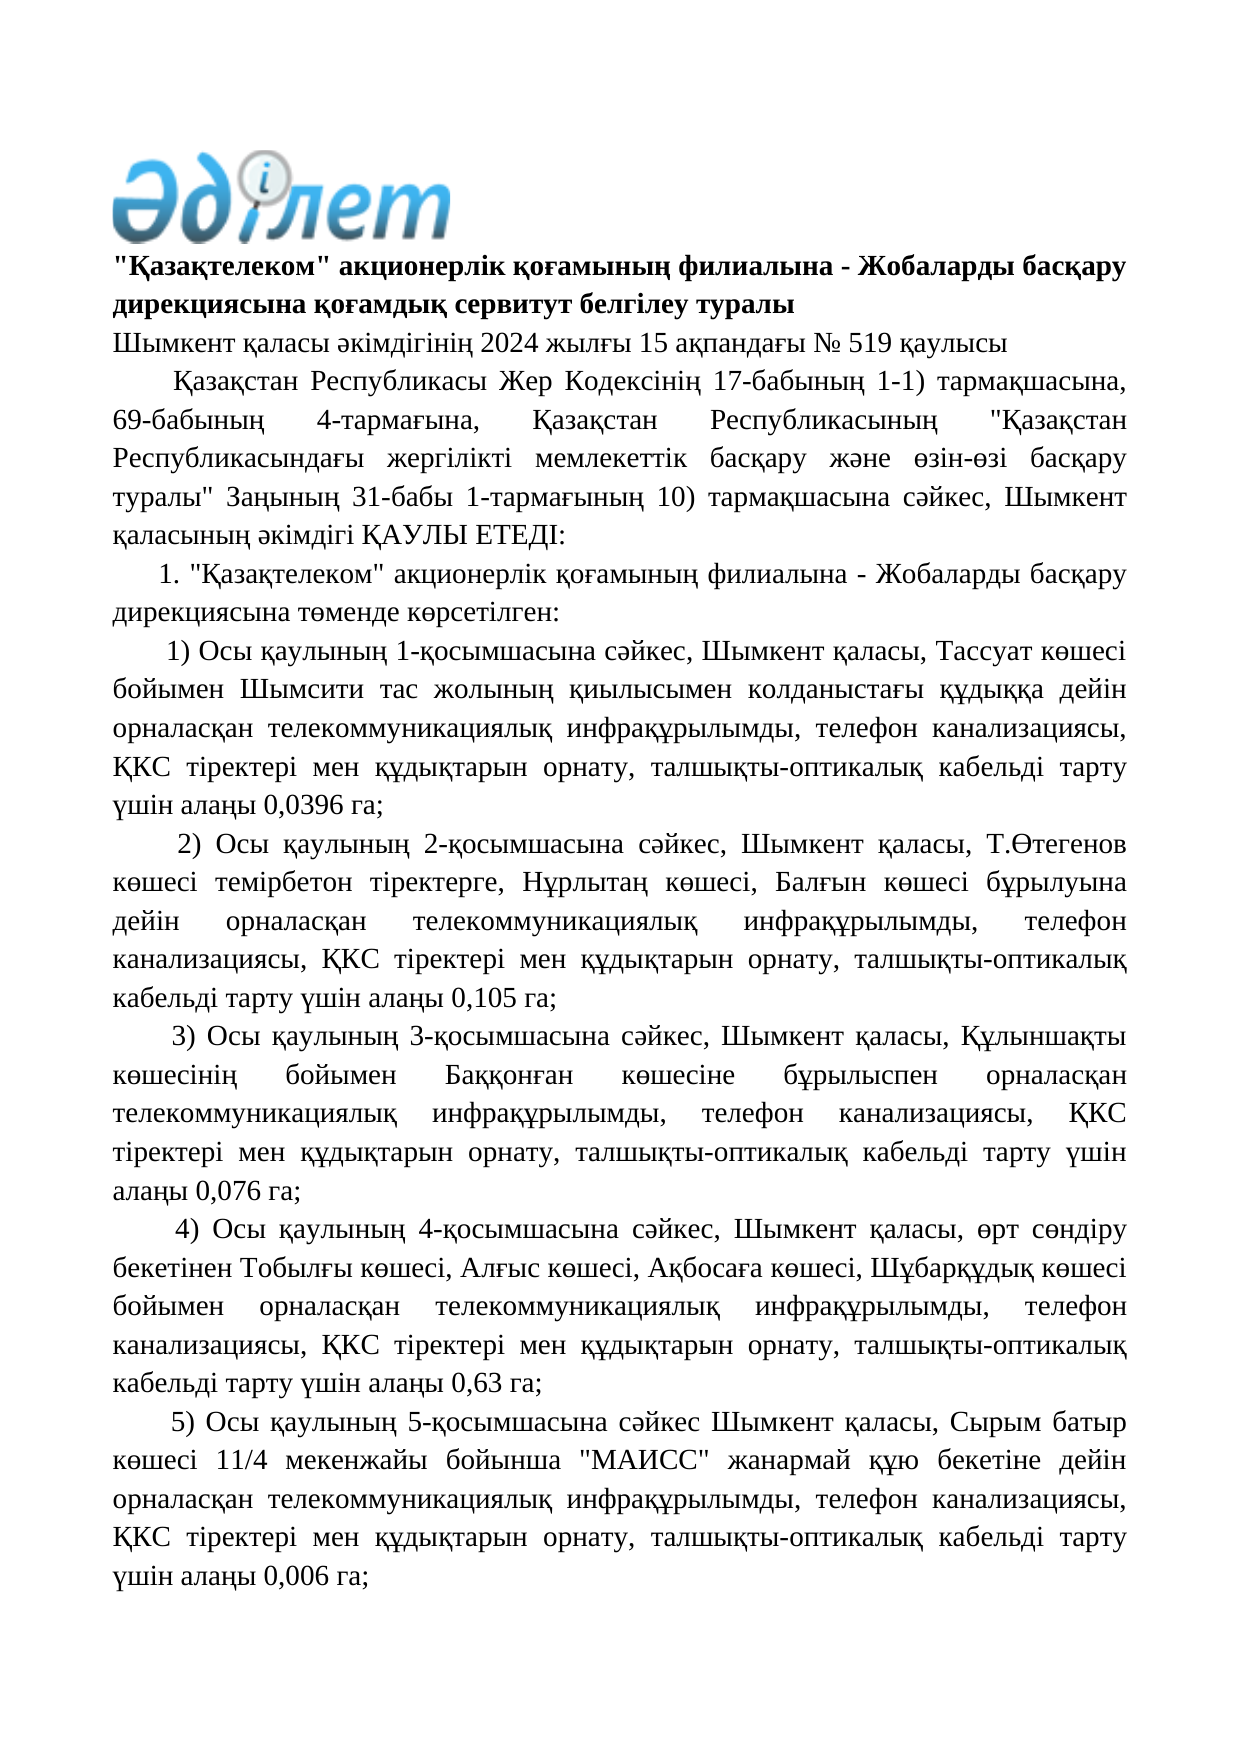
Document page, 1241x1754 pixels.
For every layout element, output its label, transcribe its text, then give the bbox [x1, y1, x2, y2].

text Шымкент қаласы әкімдігінің 2024 жылғы 15 ақпандағы № 519 қаулысы [112, 325, 1128, 358]
text "Қазақтелеком" акционерлік қоғамының филиалына - Жобаларды басқару дирекциясына қоғамдық сервитут белгілеу туралы [112, 248, 1128, 320]
text 1. "Қазақтелеком" акционерлік қоғамының филиалына - Жобаларды басқару дирекциясына төменде көрсетілген: [112, 556, 1128, 628]
text 4) Осы қаулының 4-қосымшасына сәйкес, Шымкент қаласы, өрт сөндіру бекетінен Тобылғы көшесі, Алғыс көшесі, Ақбосаға көшесі, Шұбарқұдық көшесі бойымен орналасқан телекоммуникациялық инфрақұрылымды, телефон канализациясы, ҚКС тіректері мен құдықтарын орнату, талшықты-оптикалық кабельді тарту үшін алаңы 0,63 га; [112, 1211, 1128, 1399]
text 3) Осы қаулының 3-қосымшасына сәйкес, Шымкент қаласы, Құлыншақты көшесінің бойымен Баққонған көшесіне бұрылыспен орналасқан телекоммуникациялық инфрақұрылымды, телефон канализациясы, ҚКС тіректері мен құдықтарын орнату, талшықты-оптикалық кабельді тарту үшін алаңы 0,076 га; [112, 1018, 1128, 1206]
text 2) Осы қаулының 2-қосымшасына сәйкес, Шымкент қаласы, Т.Өтегенов көшесі темірбетон тіректерге, Нұрлытаң көшесі, Балғын көшесі бұрылуына дейін орналасқан телекоммуникациялық инфрақұрылымды, телефон канализациясы, ҚКС тіректері мен құдықтарын орнату, талшықты-оптикалық кабельді тарту үшін алаңы 0,105 га; [112, 826, 1128, 1013]
picture [112, 150, 451, 244]
text 1) Осы қаулының 1-қосымшасына сәйкес, Шымкент қаласы, Тассуат көшесі бойымен Шымсити тас жолының қиылысымен колданыстағы құдыққа дейін орналасқан телекоммуникациялық инфрақұрылымды, телефон канализациясы, ҚКС тіректері мен құдықтарын орнату, талшықты-оптикалық кабельді тарту үшін алаңы 0,0396 га; [112, 633, 1128, 821]
text Қазақстан Республикасы Жер Кодексінің 17-бабының 1-1) тармақшасына, 69-бабының 4-тармағына, Қазақстан Республикасының "Қазақстан Республикасындағы жергілікті мемлекеттік басқару және өзін-өзі басқару туралы" Заңының 31-бабы 1-тармағының 10) тармақшасына сәйкес, Шымкент қаласының әкімдігі ҚАУЛЫ ЕТЕДІ: [112, 363, 1128, 551]
text 5) Осы қаулының 5-қосымшасына сәйкес Шымкент қаласы, Сырым батыр көшесі 11/4 мекенжайы бойынша "МАИСС" жанармай құю бекетіне дейін орналасқан телекоммуникациялық инфрақұрылымды, телефон канализациясы, ҚКС тіректері мен құдықтарын орнату, талшықты-оптикалық кабельді тарту үшін алаңы 0,006 га; [112, 1404, 1128, 1592]
